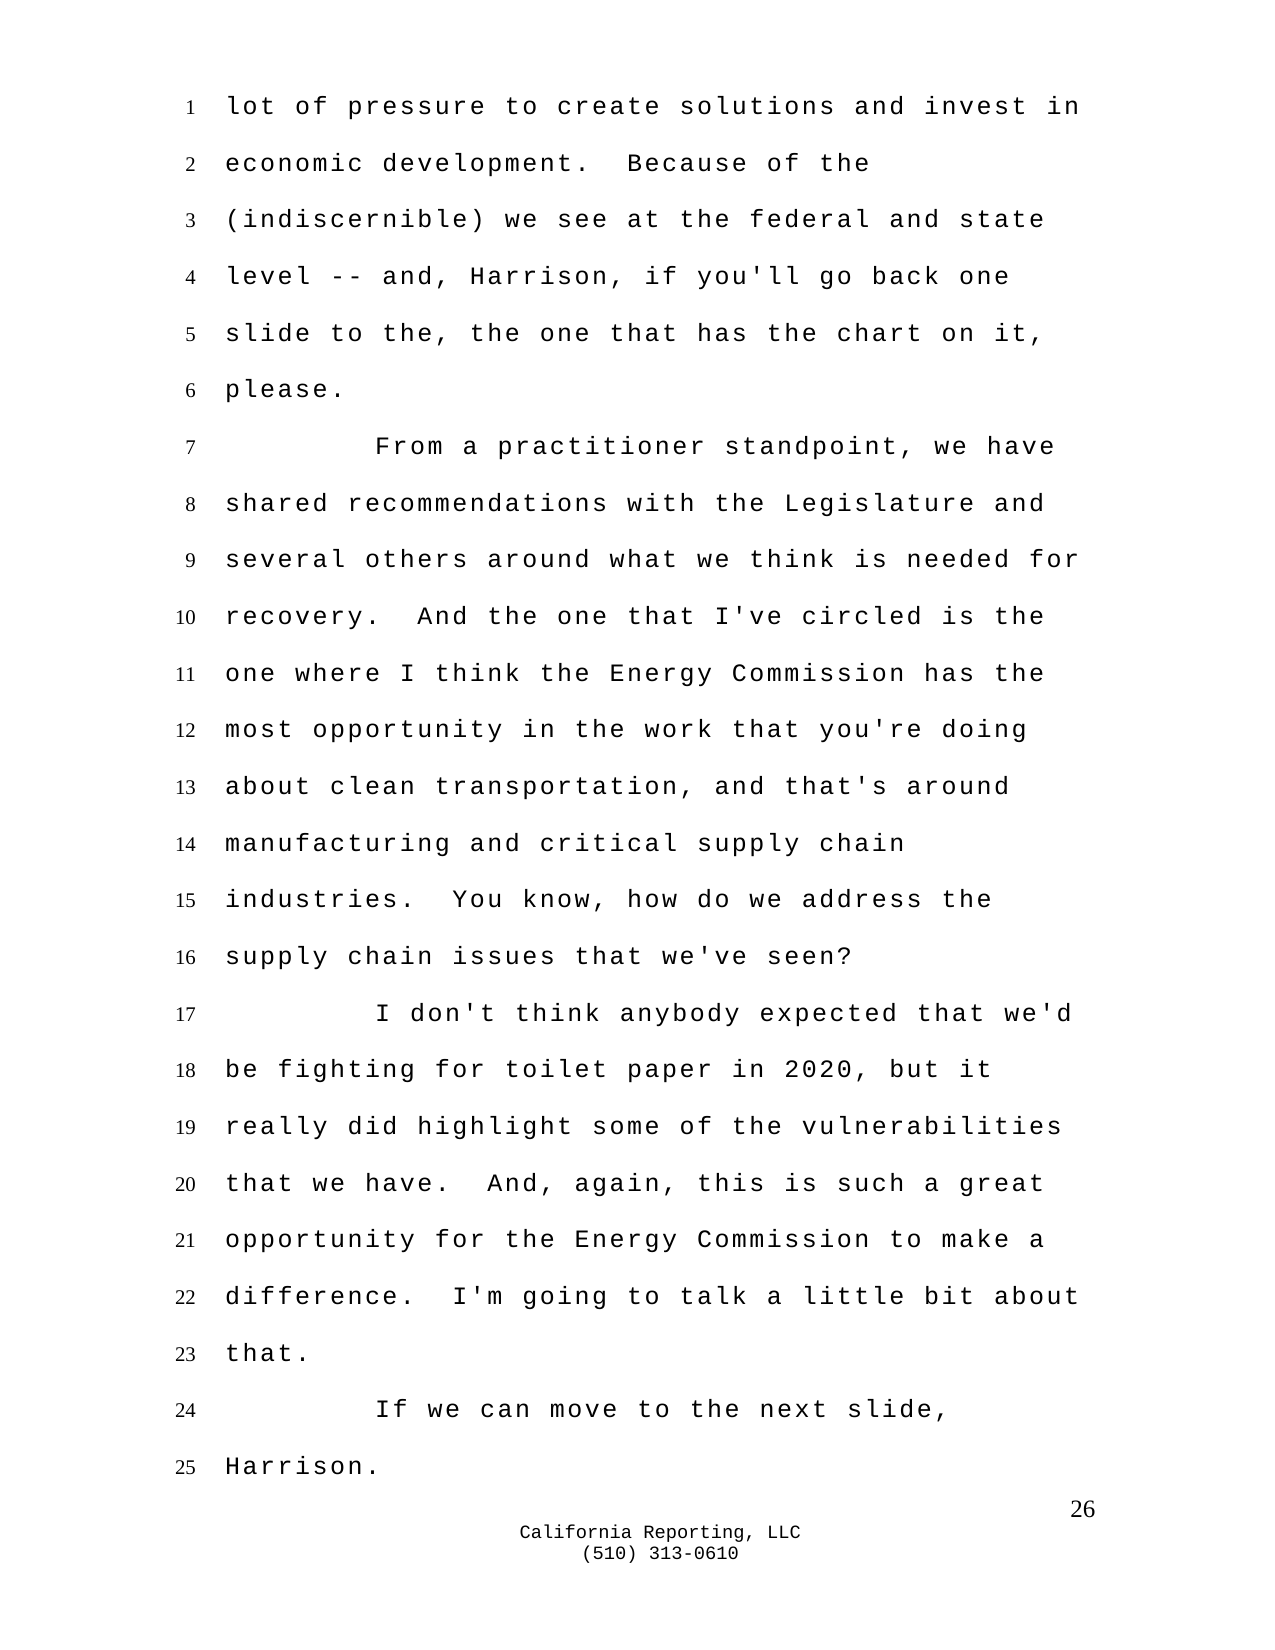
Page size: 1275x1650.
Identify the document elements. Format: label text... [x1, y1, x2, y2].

text I don't think anybody expected that we'd be fighting for toilet paper in 2020, but it really did highlight some of the vulnerabilities that we have. And, again, this is such a great opportunity for the Energy Commission to make a difference. I'm going to talk a little bit about that. [225, 1000, 1095, 1369]
text From a practitioner standpoint, we have shared recommendations with the Legislature and several others around what we think is needed for recovery. And the one that I've circled is the one where I think the Energy Commission has the most opportunity in the work that you're doing about clean transportation, and that's around manufacturing and critical supply chain industries. You know, how do we address the supply chain issues that we've seen? [225, 434, 1095, 972]
text If we can move to the next slide, Harrison. [225, 1397, 1095, 1482]
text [225, 94, 1095, 405]
